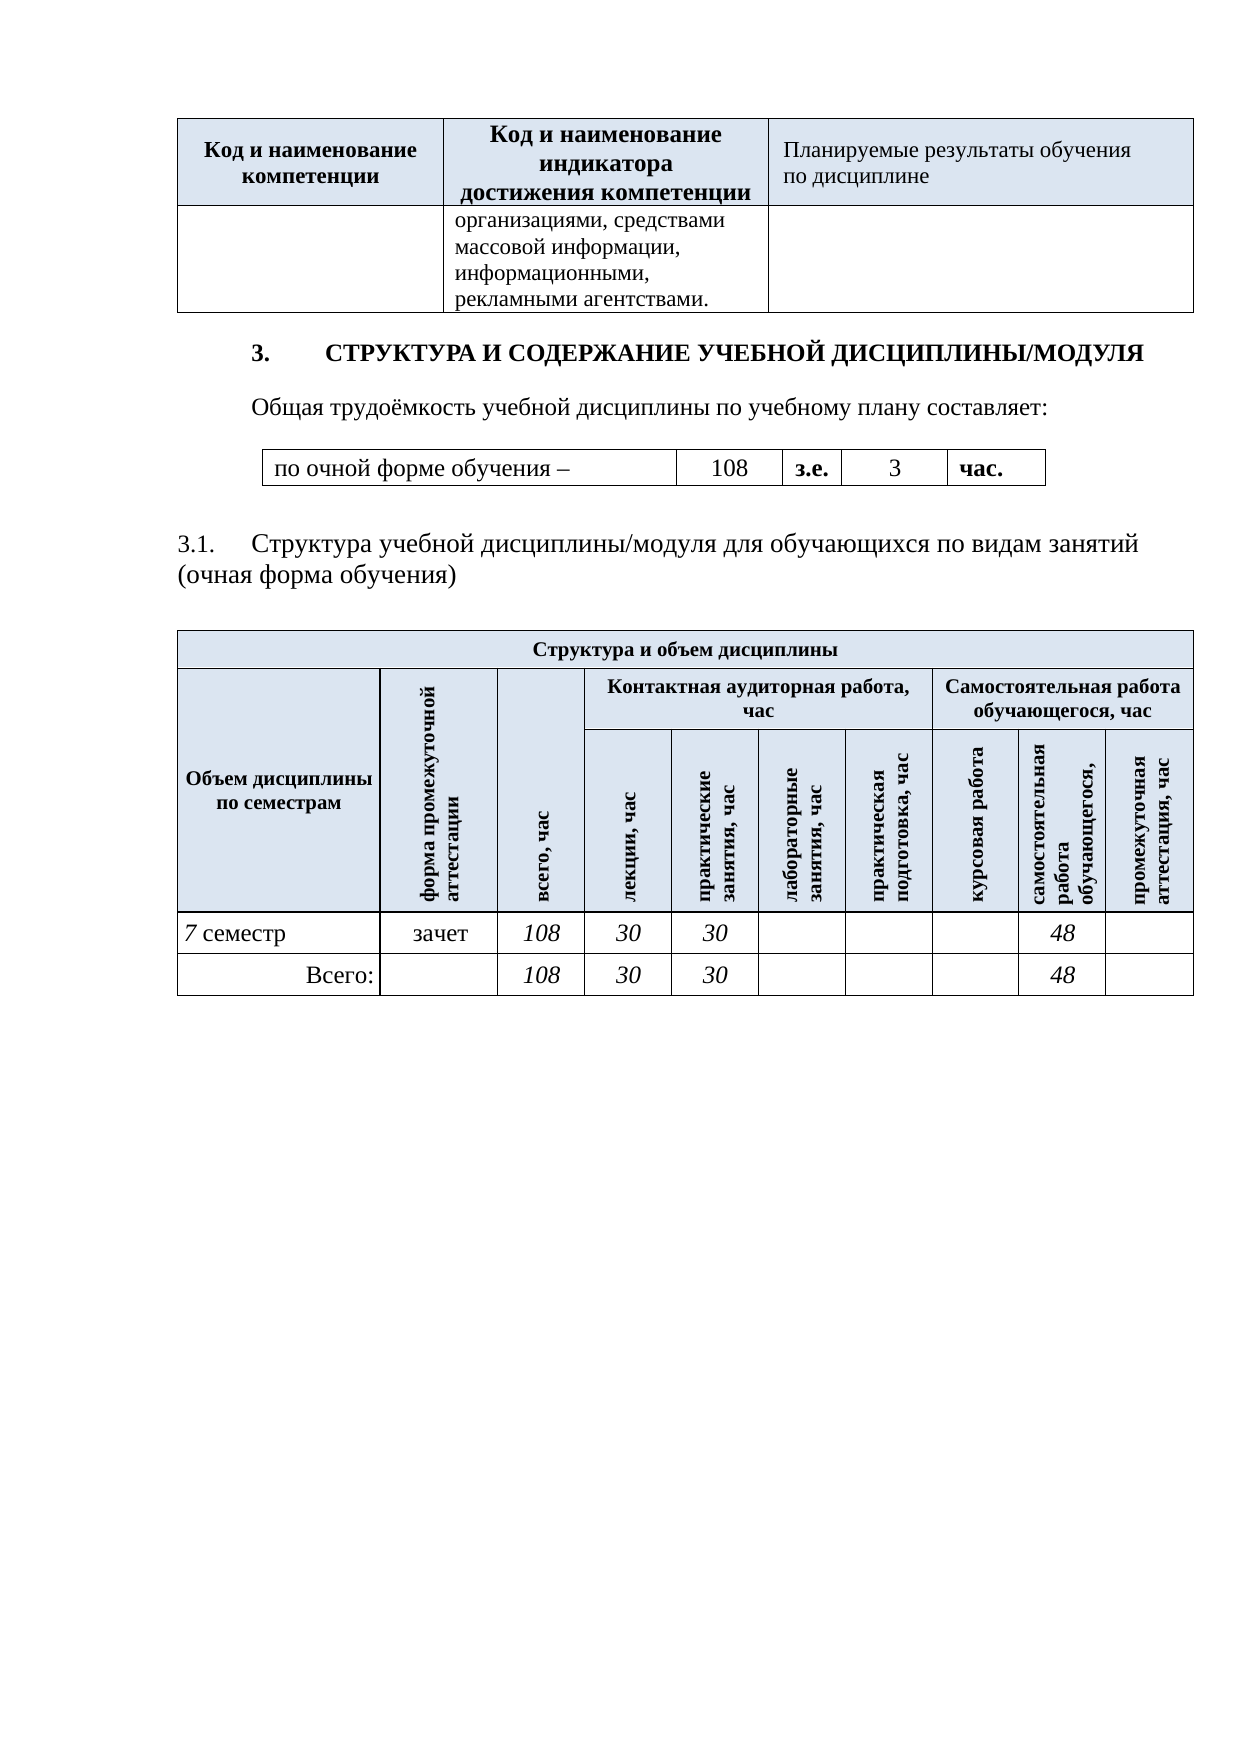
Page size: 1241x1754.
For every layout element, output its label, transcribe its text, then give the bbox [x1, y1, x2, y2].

table_header 108 [677, 450, 782, 484]
table_cell практические занятия, час [672, 730, 758, 911]
table_cell 30 [585, 913, 671, 953]
table_header 3 [842, 450, 947, 484]
table_cell Объем дисциплины по семестрам [178, 669, 379, 911]
table_cell Самостоятельная работа обучающегося, час [933, 669, 1193, 728]
table_cell самостоятельная работа обучающегося, час [1019, 730, 1105, 911]
table_cell [1106, 913, 1193, 953]
table_header час. [948, 450, 1045, 484]
table_cell лабораторные занятия, час [759, 730, 845, 911]
table_cell всего, час [498, 669, 584, 911]
table_cell Всего: [178, 954, 379, 995]
table_cell 48 [1019, 954, 1105, 995]
subtitle СТРУКТУРА И СОДЕРЖАНИЕ УЧЕБНОЙ ДИСЦИПЛИНЫ/МОДУЛЯ [251, 338, 1181, 367]
table_cell форма промежуточной аттестации [381, 669, 497, 911]
table_cell [933, 954, 1018, 995]
table_cell 48 [1019, 913, 1105, 953]
list Общая трудоёмкость учебной дисциплины по учебному плану составляет: [177, 392, 1181, 420]
table_header з.е. [783, 450, 841, 484]
table_cell 30 [585, 954, 671, 995]
table_cell практическая подготовка, час [846, 730, 932, 911]
table_cell [846, 913, 932, 953]
table_cell [1106, 954, 1193, 995]
table_cell 7 семестр [178, 913, 379, 953]
table_cell [933, 913, 1018, 953]
subtitle Структура учебной дисциплины/модуля для обучающихся по видам занятий (очная форма обучения) [177, 527, 1181, 589]
table_cell [846, 954, 932, 995]
table_cell 30 [672, 954, 758, 995]
table_cell 30 [672, 913, 758, 953]
table_cell промежуточная аттестация, час [1106, 730, 1193, 911]
table_cell 108 [498, 954, 584, 995]
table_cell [444, 206, 768, 312]
table_header по очной форме обучения – [263, 450, 676, 484]
table_cell лекции, час [585, 730, 671, 911]
table_cell Контактная аудиторная работа, час [585, 669, 932, 728]
table_header Код и наименование индикатора достижения компетенции [444, 119, 768, 205]
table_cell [769, 206, 1193, 312]
table_cell [759, 954, 845, 995]
table_header Код и наименование компетенции [178, 119, 443, 205]
table_cell 108 [498, 913, 584, 953]
table_cell [759, 913, 845, 953]
table_cell [381, 954, 497, 995]
table_cell курсовая работа [933, 730, 1018, 911]
table_header Планируемые результаты обучения по дисциплине [769, 119, 1193, 205]
table_header Структура и объем дисциплины [178, 631, 1193, 667]
table_cell зачет [381, 913, 497, 953]
